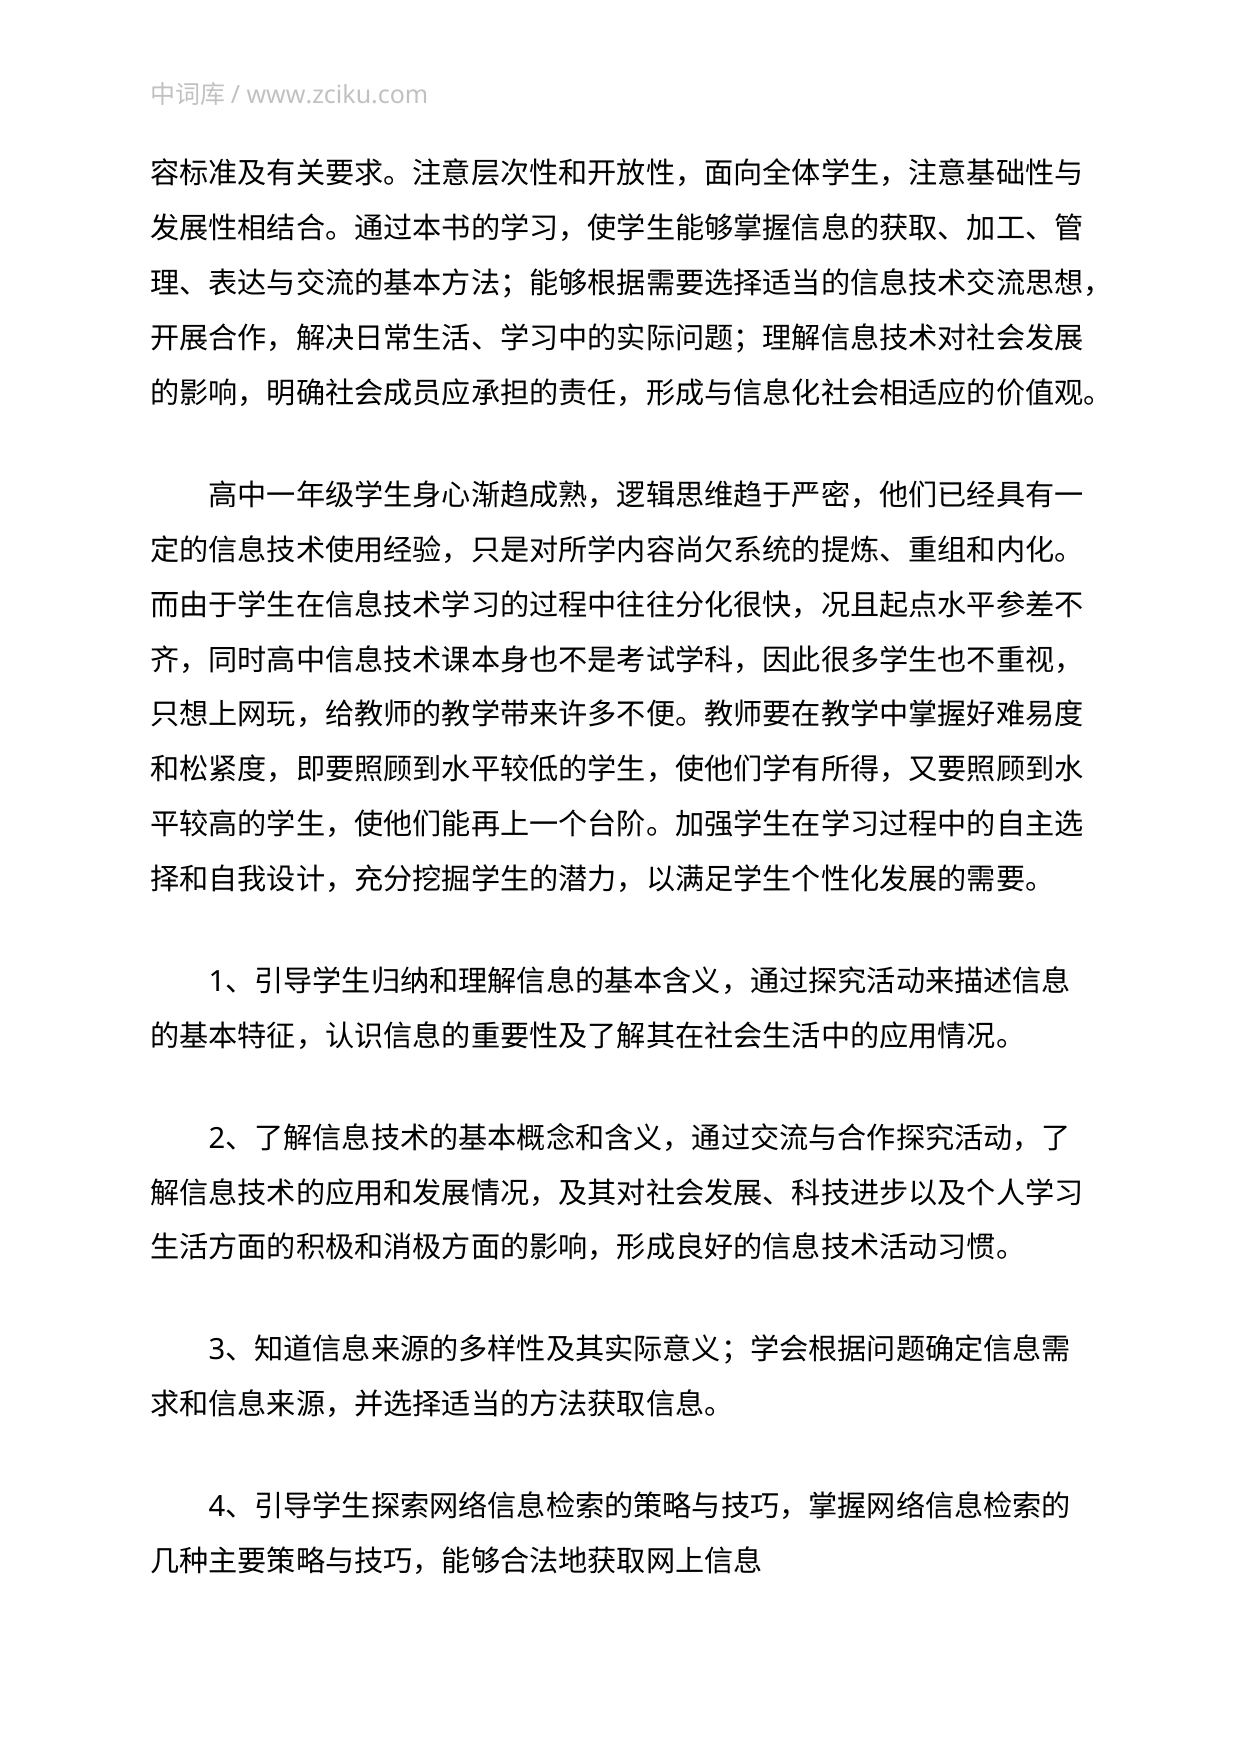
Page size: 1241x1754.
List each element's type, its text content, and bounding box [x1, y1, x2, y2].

text 1、引导学生归纳和理解信息的基本含义，通过探究活动来描述信息的基本特征，认识信息的重要性及了解其在社会生活中的应用情况。 [150, 957, 1090, 1055]
text 2、了解信息技术的基本概念和含义，通过交流与合作探究活动，了解信息技术的应用和发展情况，及其对社会发展、科技进步以及个人学习生活方面的积极和消极方面的影响，形成良好的信息技术活动习惯。 [150, 1114, 1090, 1266]
text 4、引导学生探索网络信息检索的策略与技巧，掌握网络信息检索的几种主要策略与技巧，能够合法地获取网上信息 [150, 1483, 1090, 1580]
text 3、知道信息来源的多样性及其实际意义；学会根据问题确定信息需求和信息来源，并选择适当的方法获取信息。 [150, 1326, 1090, 1423]
text 高中一年级学生身心渐趋成熟，逻辑思维趋于严密，他们已经具有一定的信息技术使用经验，只是对所学内容尚欠系统的提炼、重组和内化。而由于学生在信息技术学习的过程中往往分化很快，况且起点水平参差不齐，同时高中信息技术课本身也不是考试学科，因此很多学生也不重视，只想上网玩，给教师的教学带来许多不便。教师要在教学中掌握好难易度和松紧度，即要照顾到水平较低的学生，使他们学有所得，又要照顾到水平较高的学生，使他们能再上一个台阶。加强学生在学习过程中的自主选择和自我设计，充分挖掘学生的潜力，以满足学生个性化发展的需要。 [150, 471, 1090, 898]
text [150, 150, 1090, 412]
